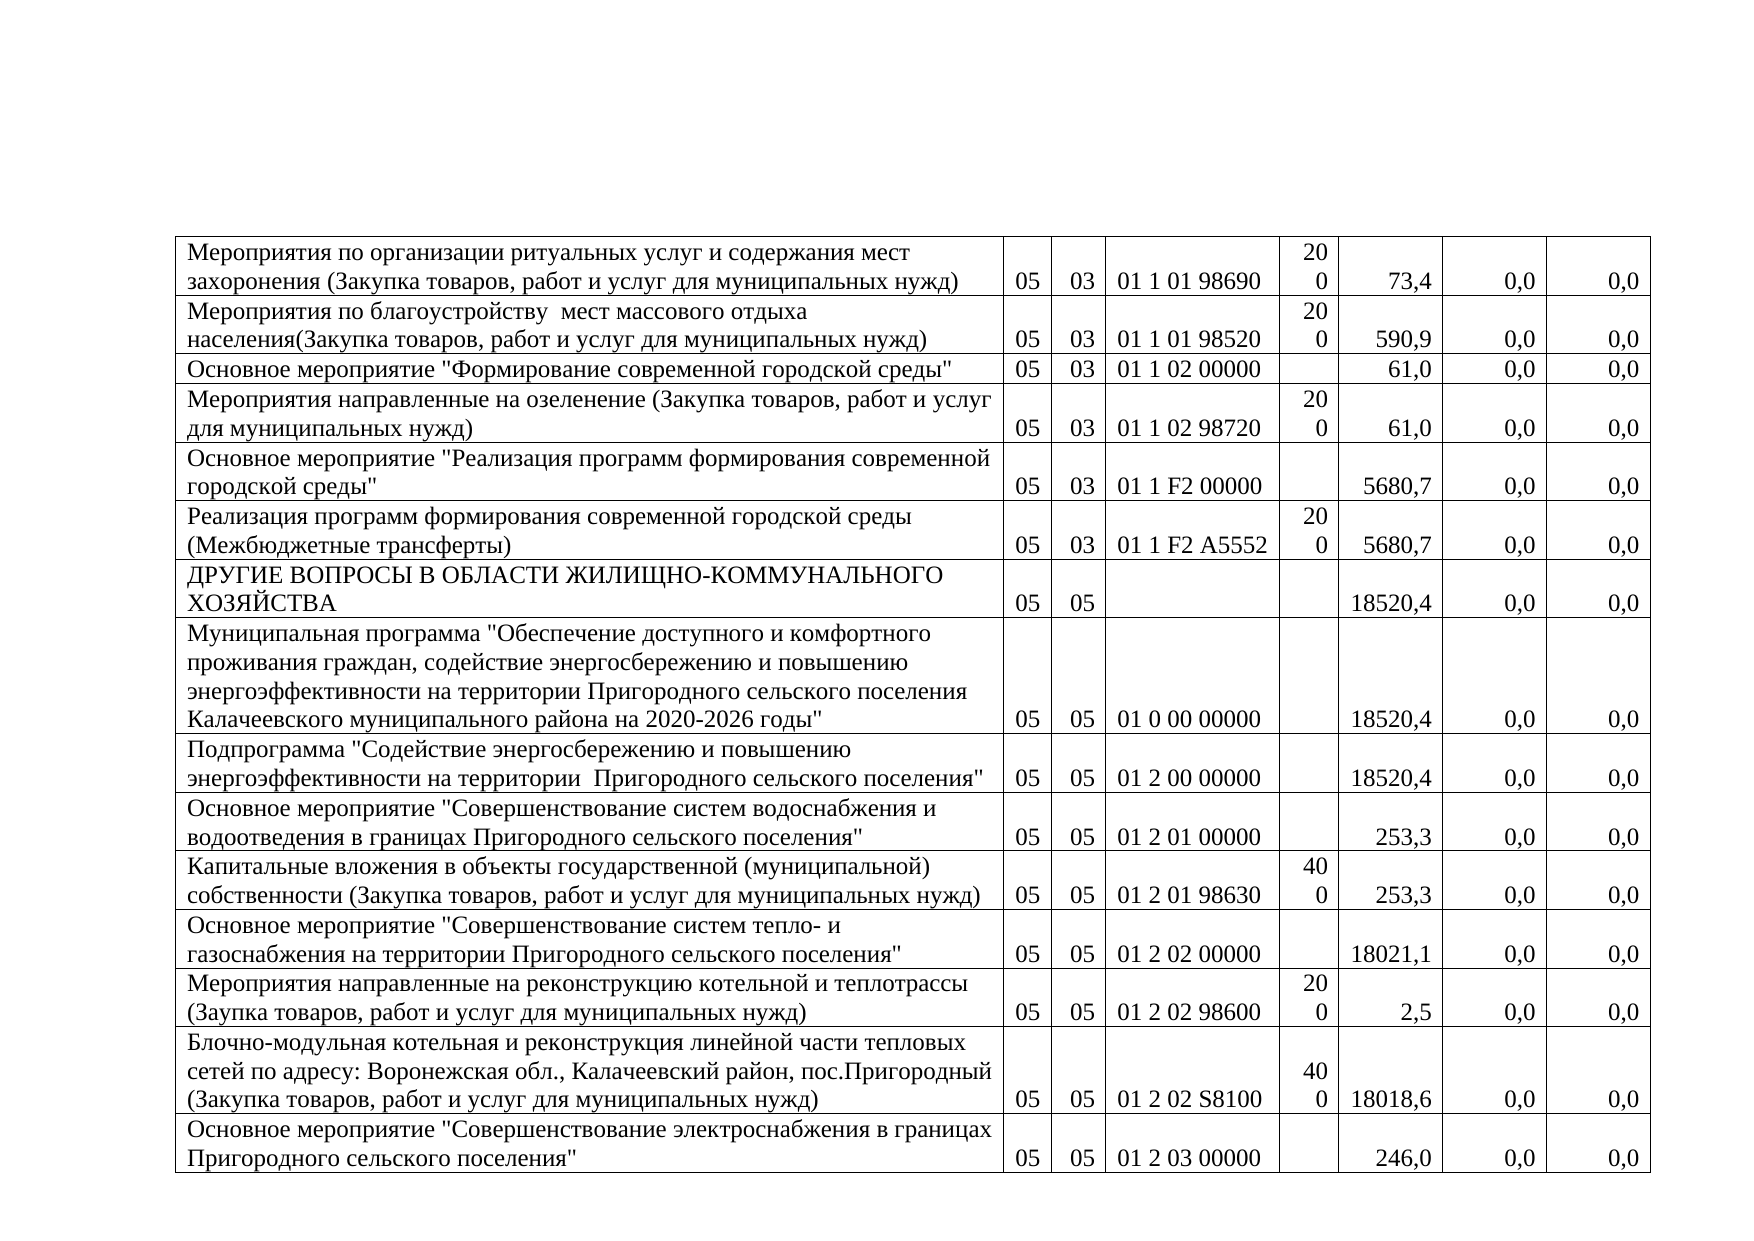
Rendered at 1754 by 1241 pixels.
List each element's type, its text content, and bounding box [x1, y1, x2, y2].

table_cell 0,0 [1547, 501, 1650, 559]
table_cell 200 [1280, 237, 1338, 295]
table_cell 2,5 [1339, 969, 1442, 1026]
table_cell 01 2 01 98630 [1106, 851, 1279, 909]
table_cell 0,0 [1443, 384, 1546, 442]
table_cell 05 [1052, 560, 1105, 617]
table_cell 246,0 [1339, 1114, 1442, 1172]
table_cell 0,0 [1547, 734, 1650, 792]
table_cell 0,0 [1547, 354, 1650, 383]
table_cell 18021,1 [1339, 910, 1442, 967]
table_cell Капитальные вложения в объекты государственной (муниципальной) собственности (Закупка товаров, работ и услуг для муниципальных нужд) [176, 851, 1003, 909]
table_cell 01 0 00 00000 [1106, 618, 1279, 733]
table_cell [1280, 734, 1338, 792]
table_cell 0,0 [1443, 1114, 1546, 1172]
table_cell Основное мероприятие "Совершенствование систем водоснабжения и водоотведения в границах Пригородного сельского поселения" [176, 793, 1003, 850]
table_cell Мероприятия по благоустройству мест массового отдыха населения(Закупка товаров, работ и услуг для муниципальных нужд) [176, 296, 1003, 353]
table_cell 05 [1052, 851, 1105, 909]
table_cell 01 2 00 00000 [1106, 734, 1279, 792]
table_cell Основное мероприятие "Совершенствование электроснабжения в границах Пригородного сельского поселения" [176, 1114, 1003, 1172]
table_cell 253,3 [1339, 793, 1442, 850]
table_cell 0,0 [1547, 910, 1650, 967]
table_cell 0,0 [1443, 237, 1546, 295]
table_cell 0,0 [1547, 618, 1650, 733]
table_cell 0,0 [1547, 969, 1650, 1026]
table_cell Блочно-модульная котельная и реконструкция линейной части тепловых сетей по адресу: Воронежская обл., Калачеевский район, пос.Пригородный (Закупка товаров, работ и услуг для муниципальных нужд) [176, 1027, 1003, 1113]
table_cell 01 1 02 00000 [1106, 354, 1279, 383]
table_cell 05 [1052, 734, 1105, 792]
table_cell 0,0 [1443, 354, 1546, 383]
table_cell 61,0 [1339, 384, 1442, 442]
table_cell 200 [1280, 501, 1338, 559]
table_cell 0,0 [1443, 910, 1546, 967]
table_cell 05 [1004, 354, 1051, 383]
table_cell 0,0 [1443, 501, 1546, 559]
table_cell [1280, 1114, 1338, 1172]
table_cell 03 [1052, 296, 1105, 353]
table_cell 200 [1280, 384, 1338, 442]
table_cell 01 1 02 98720 [1106, 384, 1279, 442]
table_cell 200 [1280, 296, 1338, 353]
table_cell [1280, 793, 1338, 850]
table_cell 05 [1004, 237, 1051, 295]
table_cell 03 [1052, 384, 1105, 442]
table_cell [1280, 618, 1338, 733]
table_cell [1280, 910, 1338, 967]
table_cell Мероприятия направленные на реконструкцию котельной и теплотрассы (Заупка товаров, работ и услуг для муниципальных нужд) [176, 969, 1003, 1026]
table_cell 05 [1004, 910, 1051, 967]
table_cell 400 [1280, 851, 1338, 909]
table_cell 05 [1004, 618, 1051, 733]
table_cell 05 [1004, 560, 1051, 617]
table_cell [1106, 560, 1279, 617]
table_cell Основное мероприятие "Формирование современной городской среды" [176, 354, 1003, 383]
table_cell Основное мероприятие "Реализация программ формирования современной городской среды" [176, 443, 1003, 500]
table_cell 18018,6 [1339, 1027, 1442, 1113]
table_cell 03 [1052, 354, 1105, 383]
table_cell 05 [1052, 910, 1105, 967]
table_cell 01 2 01 00000 [1106, 793, 1279, 850]
table_cell 5680,7 [1339, 501, 1442, 559]
table_cell 73,4 [1339, 237, 1442, 295]
table_cell 05 [1052, 618, 1105, 733]
table_cell 0,0 [1547, 237, 1650, 295]
table_cell 03 [1052, 501, 1105, 559]
table_cell 0,0 [1547, 1114, 1650, 1172]
table_cell 01 1 01 98690 [1106, 237, 1279, 295]
table_cell 05 [1052, 793, 1105, 850]
table_cell 01 1 01 98520 [1106, 296, 1279, 353]
table_cell 0,0 [1547, 443, 1650, 500]
table_cell 05 [1004, 1114, 1051, 1172]
table_cell 5680,7 [1339, 443, 1442, 500]
table_cell 0,0 [1547, 384, 1650, 442]
table_cell 03 [1052, 443, 1105, 500]
table_cell 0,0 [1443, 734, 1546, 792]
table_cell 18520,4 [1339, 560, 1442, 617]
table_cell Основное мероприятие "Совершенствование систем тепло- и газоснабжения на территории Пригородного сельского поселения" [176, 910, 1003, 967]
table_cell Мероприятия по организации ритуальных услуг и содержания мест захоронения (Закупка товаров, работ и услуг для муниципальных нужд) [176, 237, 1003, 295]
table_cell 01 1 F2 00000 [1106, 443, 1279, 500]
table_cell 05 [1004, 443, 1051, 500]
table_cell 0,0 [1547, 851, 1650, 909]
table_cell 0,0 [1443, 1027, 1546, 1113]
table_cell ДРУГИЕ ВОПРОСЫ В ОБЛАСТИ ЖИЛИЩНО-КОММУНАЛЬНОГО ХОЗЯЙСТВА [176, 560, 1003, 617]
table_cell 0,0 [1443, 560, 1546, 617]
table_cell [1280, 560, 1338, 617]
table_cell 0,0 [1547, 296, 1650, 353]
table_cell 05 [1052, 1114, 1105, 1172]
table_cell 05 [1052, 1027, 1105, 1113]
table_cell 03 [1052, 237, 1105, 295]
table_cell 05 [1004, 1027, 1051, 1113]
table_cell 0,0 [1443, 618, 1546, 733]
table_cell 0,0 [1443, 851, 1546, 909]
table_cell 200 [1280, 969, 1338, 1026]
table_cell 05 [1004, 296, 1051, 353]
table_cell 05 [1004, 501, 1051, 559]
table_cell Муниципальная программа "Обеспечение доступного и комфортного проживания граждан, содействие энергосбережению и повышению энергоэффективности на территории Пригородного сельского поселения Калачеевского муниципального района на 2020-2026 годы" [176, 618, 1003, 733]
table_cell 0,0 [1547, 793, 1650, 850]
table_cell [1280, 443, 1338, 500]
table_cell 01 2 02 98600 [1106, 969, 1279, 1026]
table_cell 18520,4 [1339, 618, 1442, 733]
table_cell [1280, 354, 1338, 383]
table_cell 01 1 F2 А5552 [1106, 501, 1279, 559]
table_cell 0,0 [1547, 560, 1650, 617]
table_cell 0,0 [1443, 969, 1546, 1026]
table_cell 05 [1004, 851, 1051, 909]
table_cell 05 [1004, 734, 1051, 792]
table_cell Реализация программ формирования современной городской среды (Межбюджетные трансферты) [176, 501, 1003, 559]
table_cell 0,0 [1443, 793, 1546, 850]
table_cell 0,0 [1547, 1027, 1650, 1113]
table_cell 0,0 [1443, 296, 1546, 353]
table_cell Подпрограмма "Содействие энергосбережению и повышению энергоэффективности на территории Пригородного сельского поселения" [176, 734, 1003, 792]
table_cell 01 2 02 S8100 [1106, 1027, 1279, 1113]
table_cell 253,3 [1339, 851, 1442, 909]
table_cell 0,0 [1443, 443, 1546, 500]
table_cell 400 [1280, 1027, 1338, 1113]
table_cell 01 2 02 00000 [1106, 910, 1279, 967]
table_cell 05 [1004, 384, 1051, 442]
table_cell 05 [1004, 793, 1051, 850]
table_cell 61,0 [1339, 354, 1442, 383]
table_cell Мероприятия направленные на озеленение (Закупка товаров, работ и услуг для муниципальных нужд) [176, 384, 1003, 442]
table_cell 590,9 [1339, 296, 1442, 353]
table_cell 05 [1052, 969, 1105, 1026]
table_cell 18520,4 [1339, 734, 1442, 792]
table_cell 05 [1004, 969, 1051, 1026]
table_cell 01 2 03 00000 [1106, 1114, 1279, 1172]
